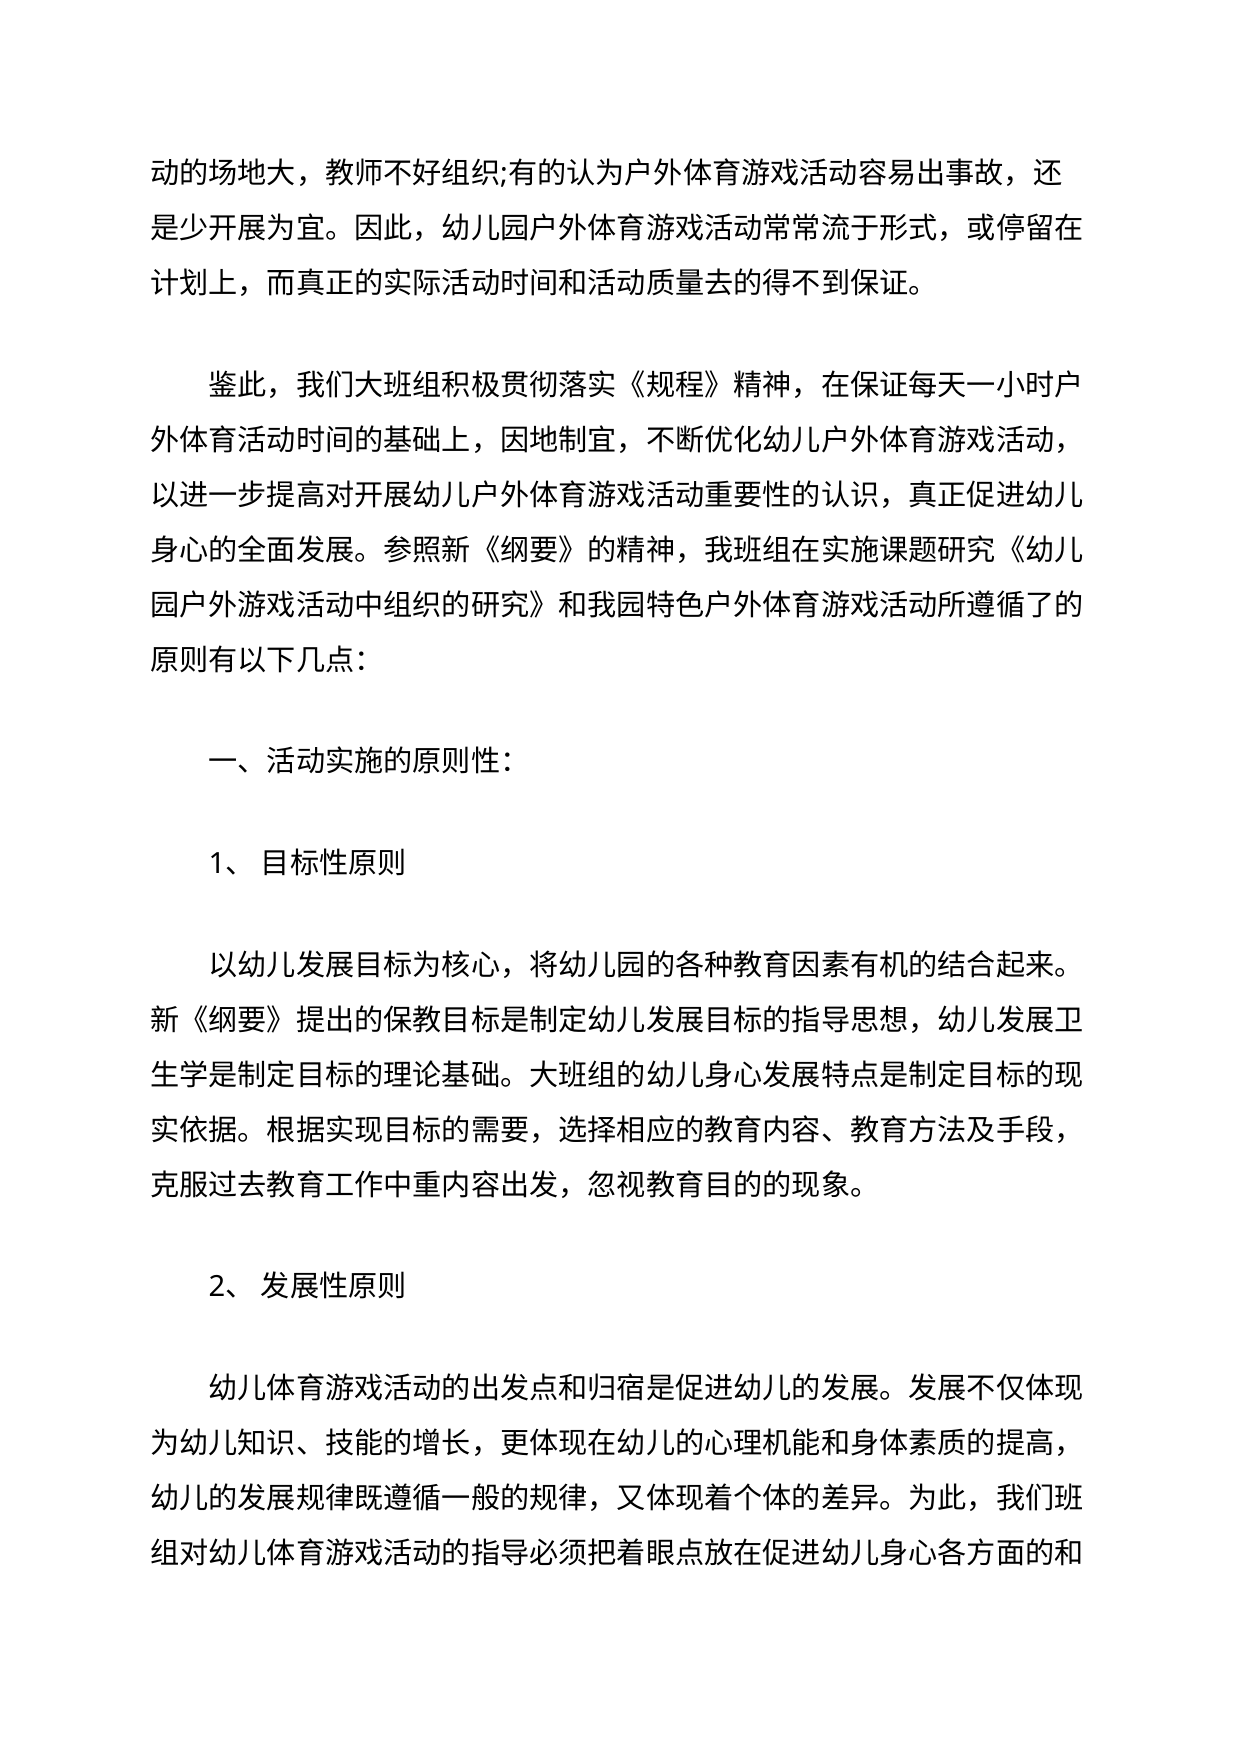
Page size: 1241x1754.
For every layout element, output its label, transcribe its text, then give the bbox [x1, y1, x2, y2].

text 1、 目标性原则 [150, 840, 1090, 882]
text 2、 发展性原则 [150, 1263, 1090, 1305]
text 鉴此，我们大班组积极贯彻落实《规程》精神，在保证每天一小时户外体育活动时间的基础上，因地制宜，不断优化幼儿户外体育游戏活动，以进一步提高对开展幼儿户外体育游戏活动重要性的认识，真正促进幼儿身心的全面发展。参照新《纲要》的精神，我班组在实施课题研究《幼儿园户外游戏活动中组织的研究》和我园特色户外体育游戏活动所遵循了的原则有以下几点： [150, 362, 1090, 678]
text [150, 150, 1090, 302]
text 一、活动实施的原则性： [150, 738, 1090, 780]
text 以幼儿发展目标为核心，将幼儿园的各种教育因素有机的结合起来。新《纲要》提出的保教目标是制定幼儿发展目标的指导思想，幼儿发展卫生学是制定目标的理论基础。大班组的幼儿身心发展特点是制定目标的现实依据。根据实现目标的需要，选择相应的教育内容、教育方法及手段，克服过去教育工作中重内容出发，忽视教育目的的现象。 [150, 942, 1090, 1203]
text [150, 1365, 1090, 1572]
